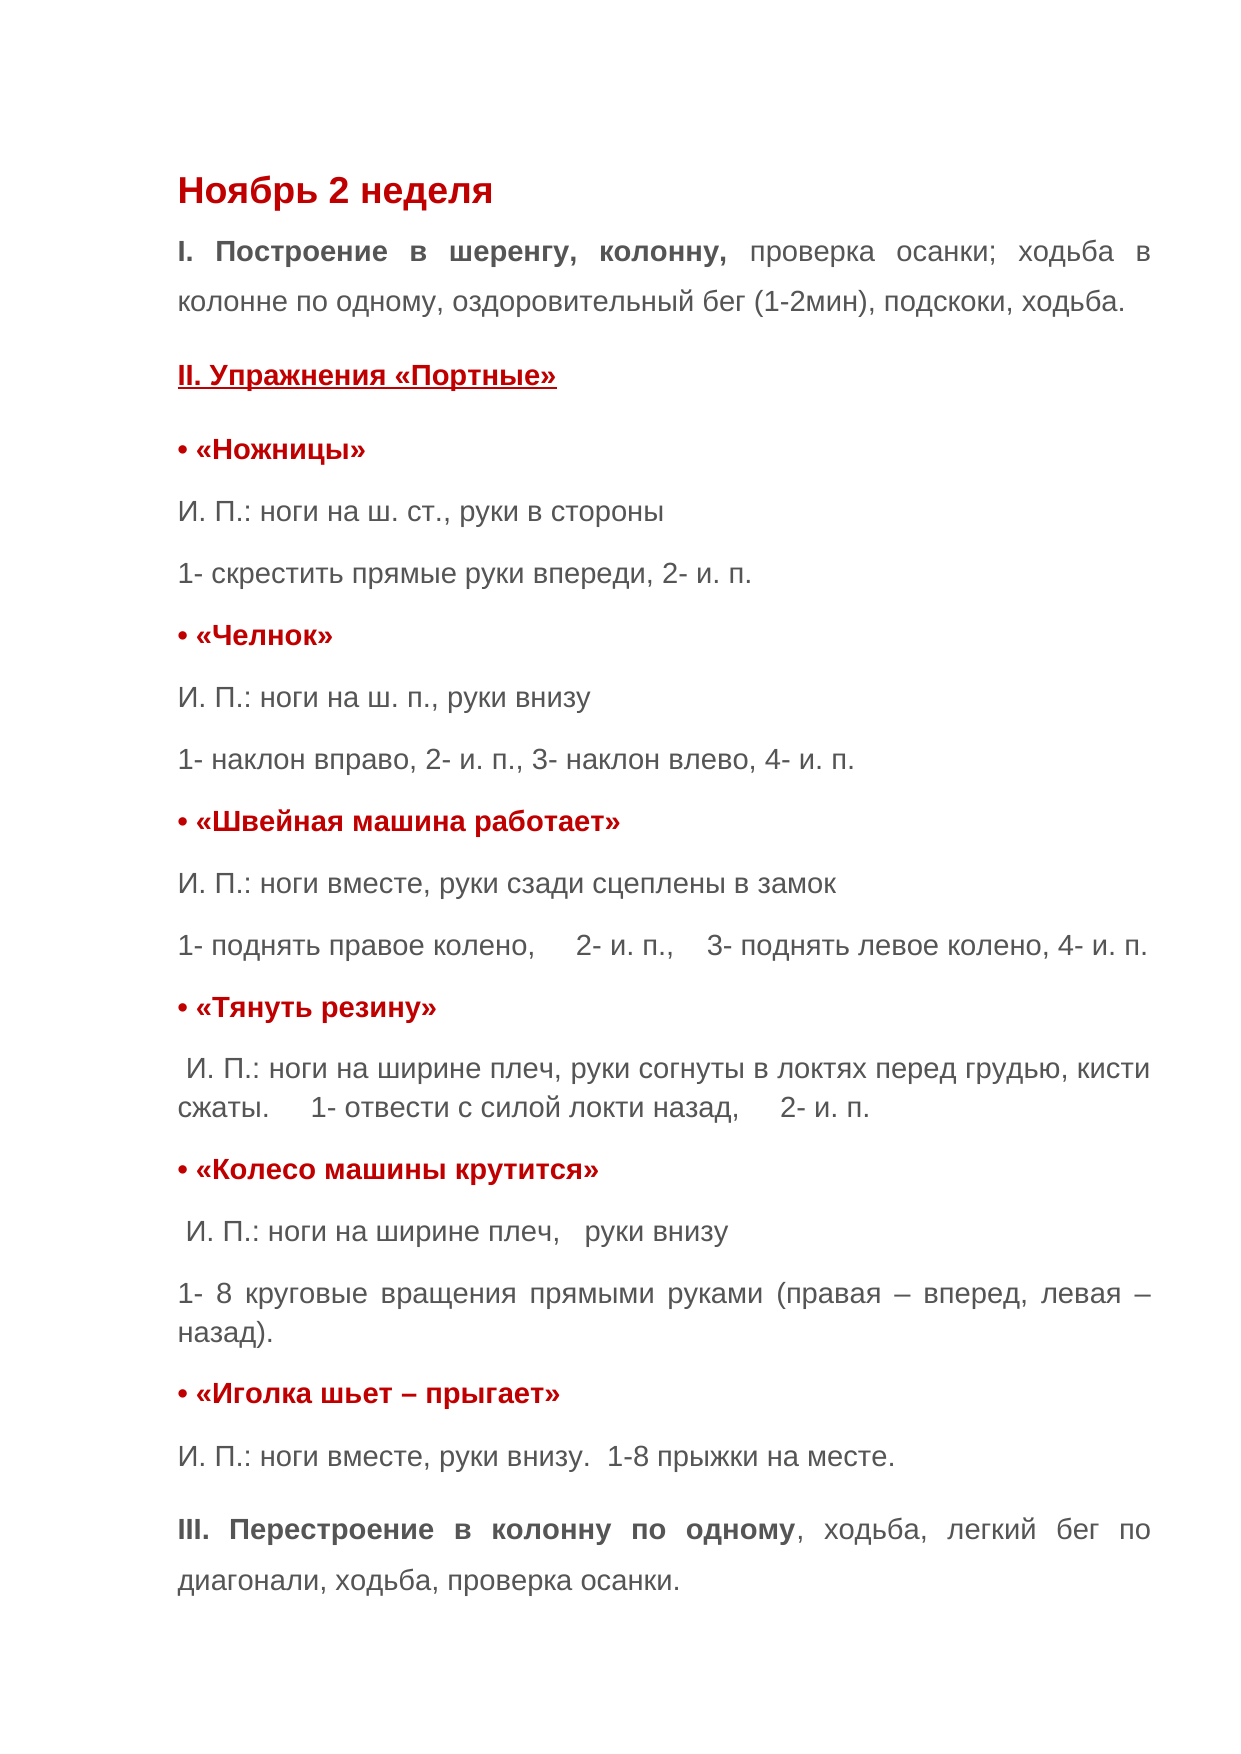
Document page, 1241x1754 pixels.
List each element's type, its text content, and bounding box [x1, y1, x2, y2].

text • «Колесо машины крутится» [177, 1152, 1152, 1186]
text 1- поднять правое колено, 2- и. п., 3- поднять левое колено, 4- и. п. [177, 928, 1152, 961]
text 1- наклон вправо, 2- и. п., 3- наклон влево, 4- и. п. [177, 742, 1152, 775]
text • «Челнок» [177, 618, 1152, 651]
text И. П.: ноги на ш. ст., руки в стороны [177, 494, 1152, 527]
text • «Ножницы» [177, 432, 1152, 465]
text 1- 8 круговые вращения прямыми руками (правая – вперед, левая – назад). [177, 1276, 1152, 1348]
text • «Швейная машина работает» [177, 804, 1152, 837]
text • «Иголка шьет – прыгает» [177, 1377, 1152, 1410]
text • «Тянуть резину» [177, 989, 1152, 1023]
text И. П.: ноги вместе, руки сзади сцеплены в замок [177, 866, 1152, 899]
text И. П.: ноги на ширине плеч, руки внизу [177, 1214, 1152, 1248]
text I. Построение в шеренгу, колонну, проверка осанки; ходьба в колонне по одному, оздоровительный бег (1-2мин), подскоки, ходьба. [177, 234, 1152, 318]
text И. П.: ноги на ш. п., руки внизу [177, 680, 1152, 713]
text И. П.: ноги на ширине плеч, руки согнуты в локтях перед грудью, кисти сжаты. 1- отвести с силой локти назад, 2- и. п. [177, 1052, 1152, 1124]
text И. П.: ноги вместе, руки внизу. 1-8 прыжки на месте. [177, 1438, 1152, 1472]
text III. Перестроение в колонну по одному, ходьба, легкий бег по диагонали, ходьба, проверка осанки. [177, 1512, 1152, 1596]
text Ноябрь 2 неделя [177, 176, 1152, 211]
text 1- скрестить прямые руки впереди, 2- и. п. [177, 556, 1152, 589]
text II. Упражнения «Портные» [177, 358, 1152, 392]
